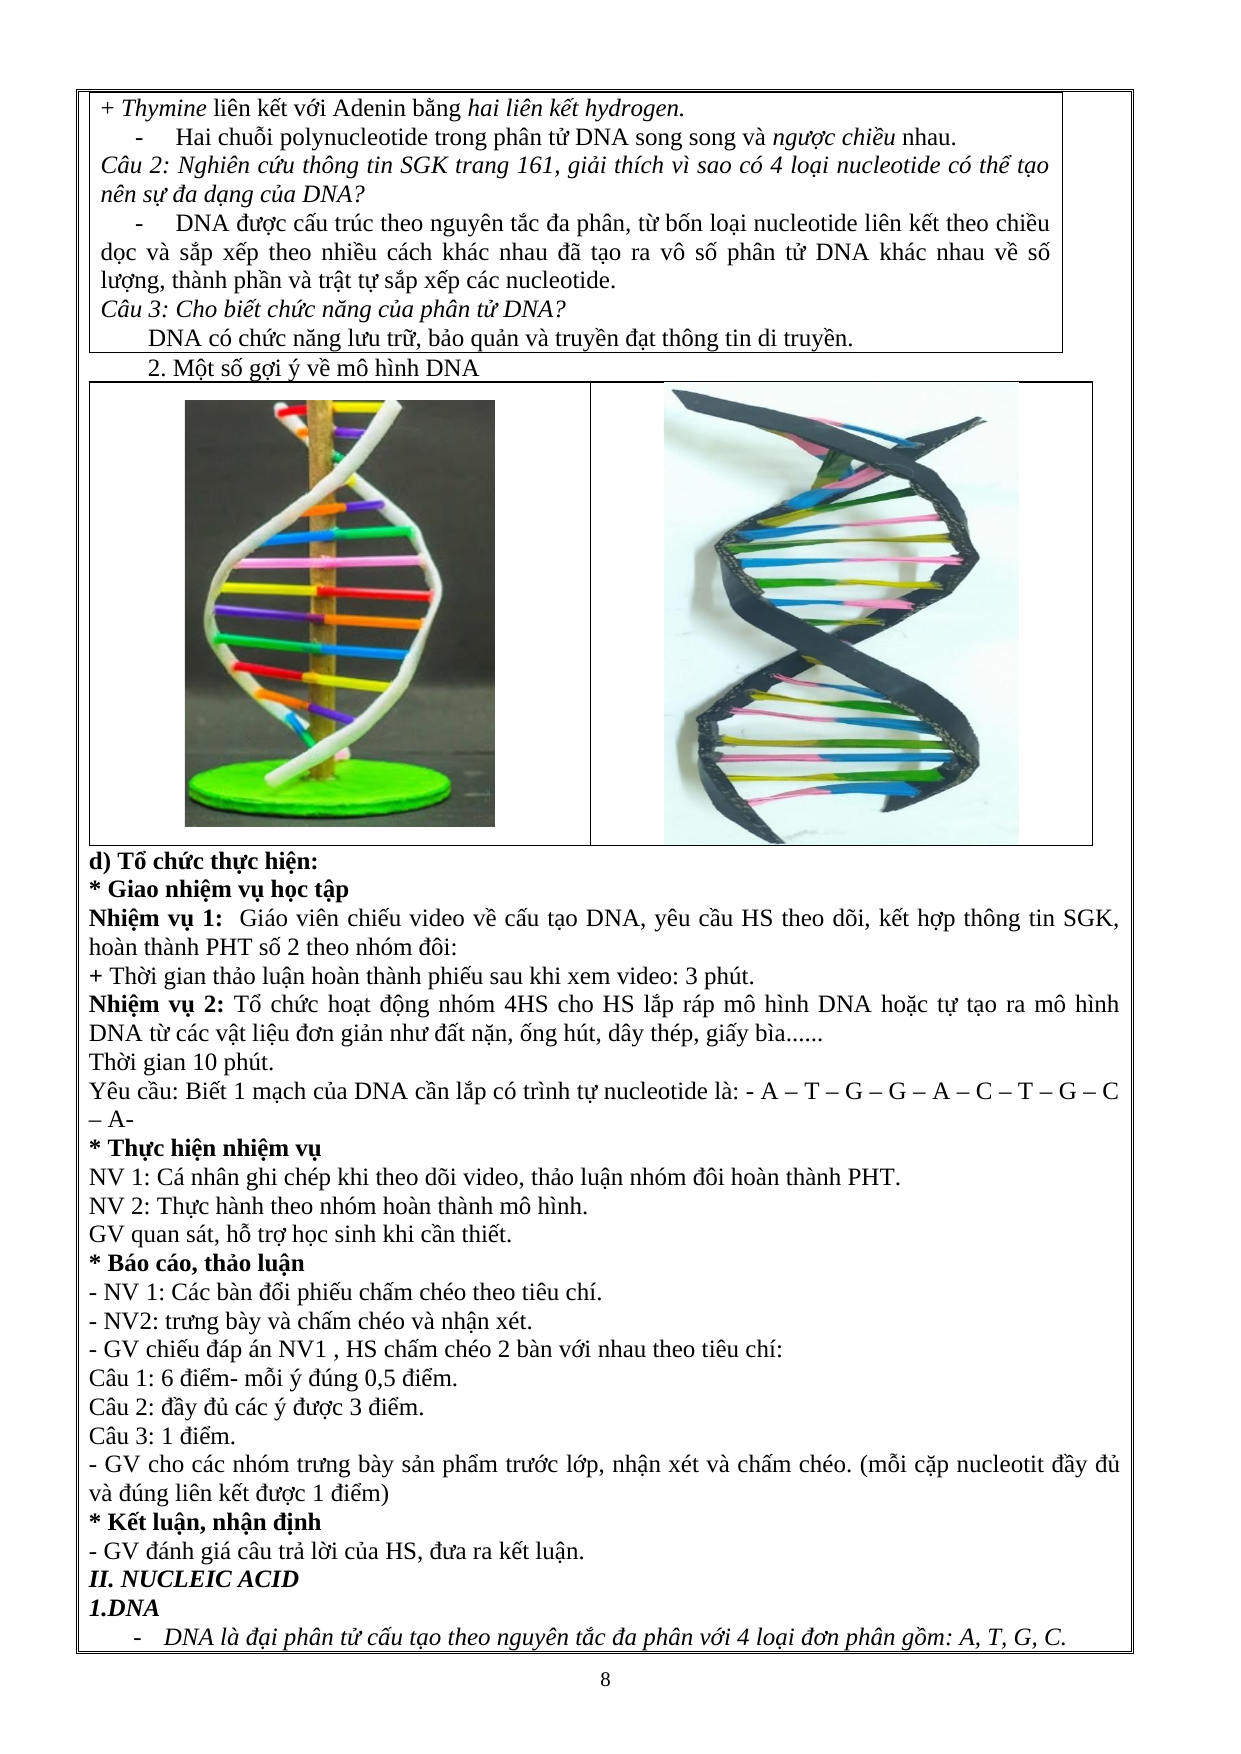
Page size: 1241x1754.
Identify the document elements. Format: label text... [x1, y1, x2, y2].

picture [184, 400, 495, 827]
picture [663, 382, 1019, 845]
